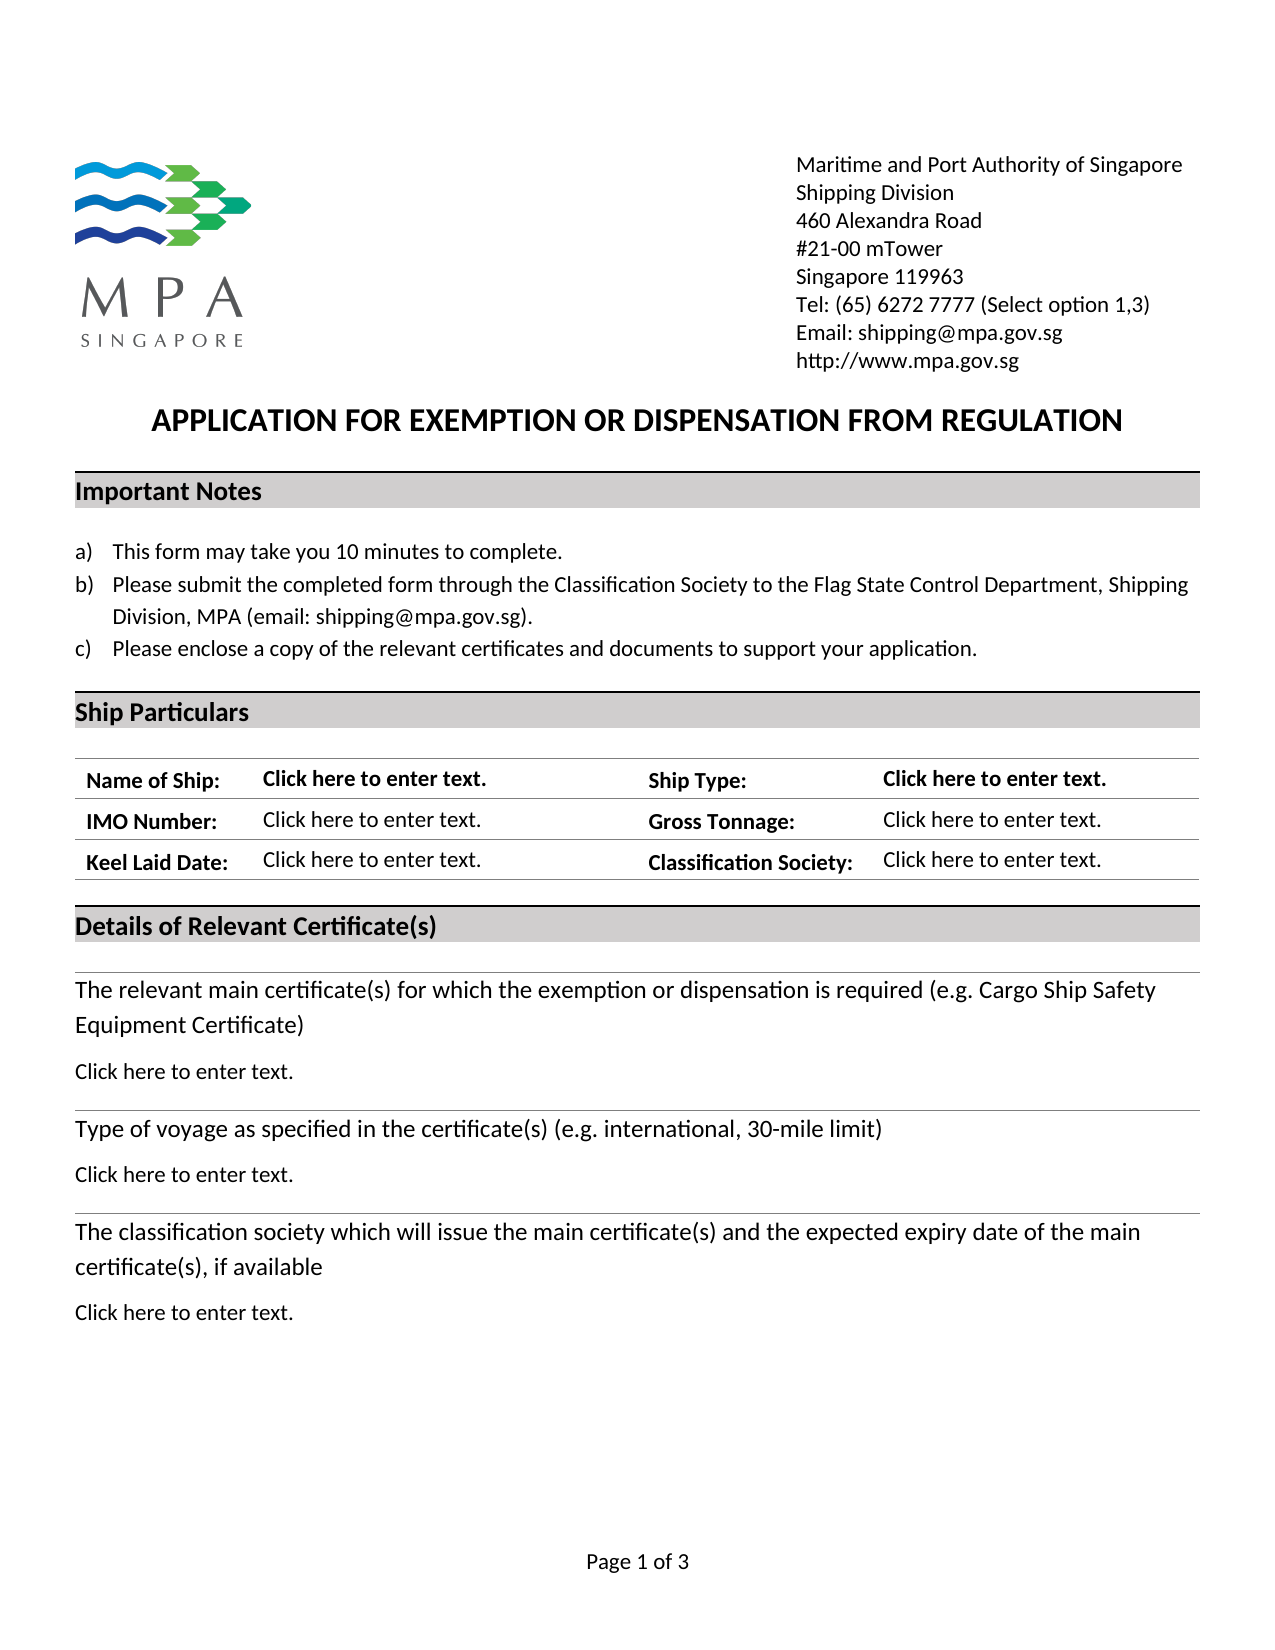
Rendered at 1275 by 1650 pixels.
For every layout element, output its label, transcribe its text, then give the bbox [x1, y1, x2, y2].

table_cell IMO Number: [75, 799, 252, 839]
picture [75, 162, 88, 167]
table_header Name of Ship: [75, 759, 252, 798]
table_header Ship Type: [637, 759, 872, 798]
list Please submit the completed form through the Classification Society to the Flag State Control Department, Shipping Division, MPA (email: shipping@mpa.gov.sg). [75, 570, 1200, 630]
table_cell Classification Society: [637, 840, 872, 879]
table_header [75, 150, 421, 374]
subtitle Type of voyage as specified in the certificate(s) (e.g. international, 30-mile limit) [75, 1111, 1200, 1143]
subtitle APPLICATION FOR EXEMPTION OR DISPENSATION FROM REGULATION [75, 399, 1200, 440]
picture [75, 162, 252, 347]
subtitle Details of Relevant Certificate(s) [75, 907, 1200, 942]
picture [102, 162, 132, 168]
subtitle The relevant main certificate(s) for which the exemption or dispensation is required (e.g. Cargo Ship Safety Equipment Certificate) [75, 973, 1200, 1040]
subtitle Ship Particulars [75, 693, 1200, 728]
table_cell Keel Laid Date: [75, 840, 252, 879]
list This form may take you 10 minutes to complete. [75, 537, 1200, 566]
list Please enclose a copy of the relevant certificates and documents to support your application. [75, 634, 1200, 662]
subtitle Important Notes [75, 473, 1200, 508]
subtitle The classification society which will issue the main certificate(s) and the expected expiry date of the main certificate(s), if available [75, 1214, 1200, 1281]
table_header Maritime and Port Authority of Singapore Shipping Division 460 Alexandra Road #21-00 mTower Singapore 119963 Tel: (65) 6272 7777 (Select option 1,3) Email: shipping@mpa.gov.sg http://www.mpa.gov.sg [421, 150, 1200, 374]
table_cell Gross Tonnage: [637, 799, 872, 839]
